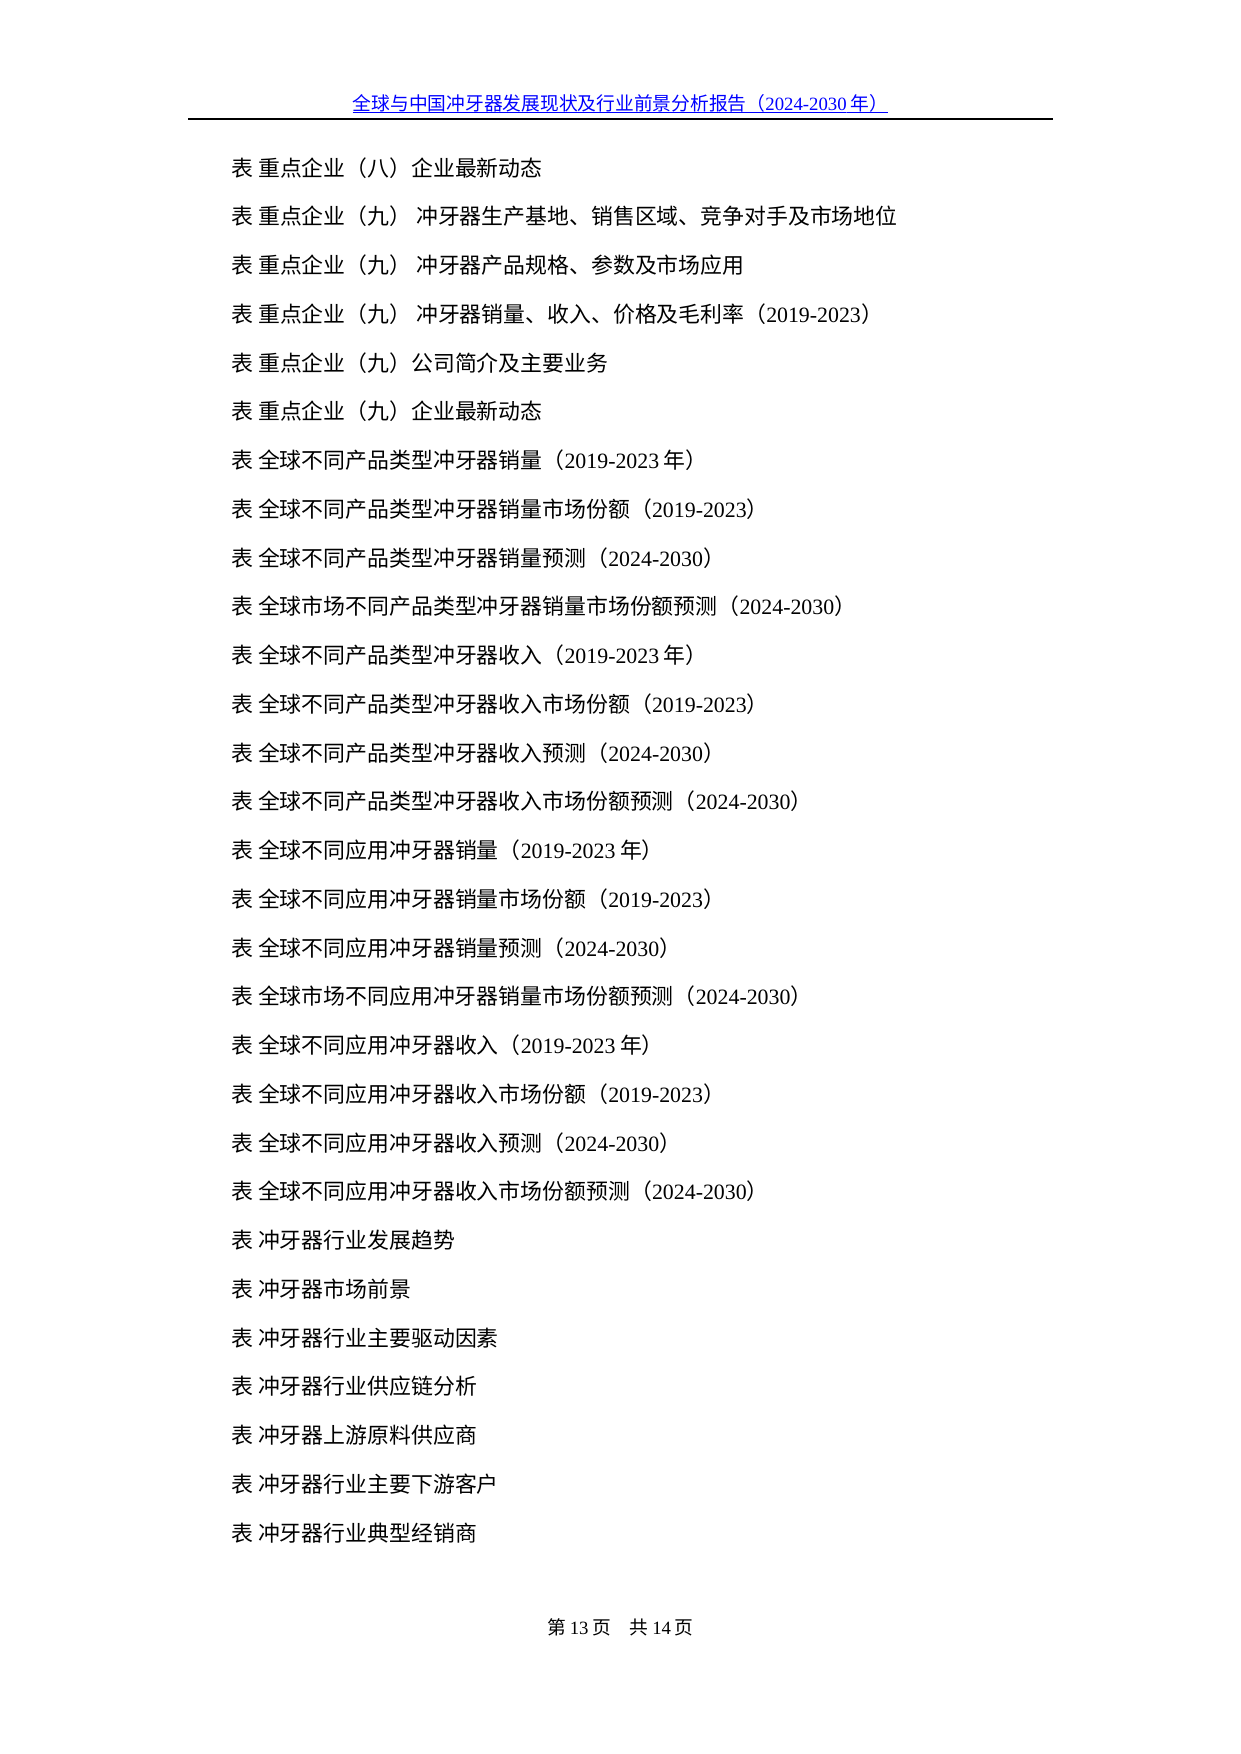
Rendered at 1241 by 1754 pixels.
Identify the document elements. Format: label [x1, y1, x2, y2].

text [187, 150, 1053, 1548]
